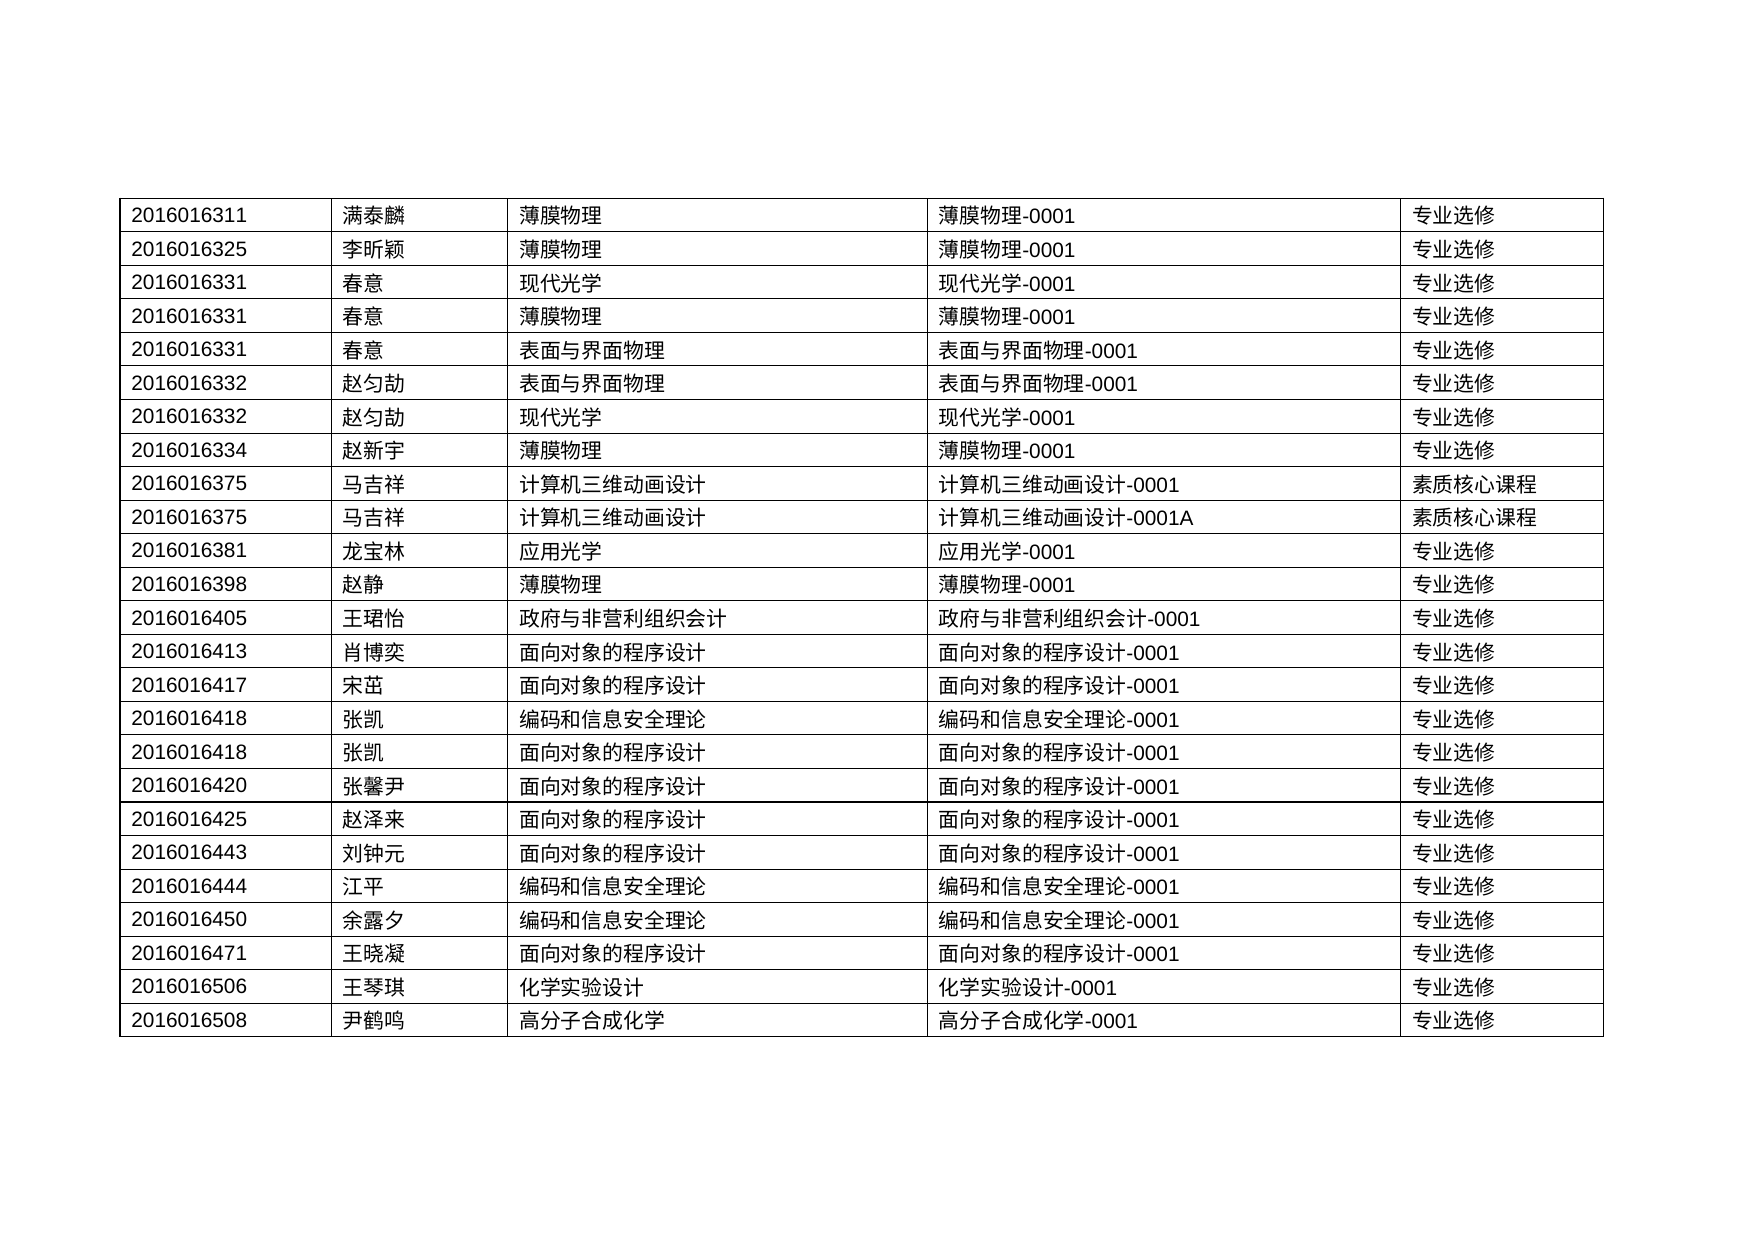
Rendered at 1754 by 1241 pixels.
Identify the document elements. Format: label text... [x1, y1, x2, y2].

table_cell 2016016375 [121, 501, 331, 533]
table_cell 2016016450 [121, 903, 331, 936]
table_cell 薄膜物理 [508, 299, 927, 332]
table_cell 赵匀劼 [332, 400, 507, 432]
table_cell 薄膜物理-0001 [928, 232, 1400, 265]
table_cell 表面与界面物理 [508, 366, 927, 399]
table_cell 尹鹤鸣 [332, 1004, 507, 1036]
table_cell 面向对象的程序设计-0001 [928, 836, 1400, 868]
table_cell 高分子合成化学-0001 [928, 1004, 1400, 1036]
table_cell 薄膜物理-0001 [928, 299, 1400, 332]
table_cell 专业选修 [1401, 668, 1603, 701]
table_cell 编码和信息安全理论 [508, 903, 927, 936]
table_cell 2016016508 [121, 1004, 331, 1036]
table_cell 薄膜物理 [508, 434, 927, 466]
table_cell 应用光学 [508, 534, 927, 567]
table_cell 王珺怡 [332, 601, 507, 634]
table_cell 表面与界面物理-0001 [928, 366, 1400, 399]
table_cell 2016016418 [121, 702, 331, 734]
table_cell 面向对象的程序设计 [508, 735, 927, 768]
table_cell 薄膜物理-0001 [928, 568, 1400, 600]
table_cell 专业选修 [1401, 937, 1603, 969]
table_cell 面向对象的程序设计-0001 [928, 803, 1400, 835]
table_cell 专业选修 [1401, 266, 1603, 298]
table_cell 专业选修 [1401, 568, 1603, 600]
table_cell 2016016506 [121, 970, 331, 1003]
table_cell 宋茁 [332, 668, 507, 701]
table_cell 薄膜物理-0001 [928, 199, 1400, 231]
table_cell 编码和信息安全理论 [508, 870, 927, 902]
table_cell 面向对象的程序设计 [508, 668, 927, 701]
table_cell 薄膜物理 [508, 568, 927, 600]
table_cell 应用光学-0001 [928, 534, 1400, 567]
table_cell 满泰麟 [332, 199, 507, 231]
table_cell 2016016334 [121, 434, 331, 466]
table_cell 赵静 [332, 568, 507, 600]
table_cell 2016016311 [121, 199, 331, 231]
table_cell 2016016418 [121, 735, 331, 768]
table_cell 现代光学 [508, 266, 927, 298]
table_cell 面向对象的程序设计-0001 [928, 668, 1400, 701]
table_cell 2016016471 [121, 937, 331, 969]
table_cell 编码和信息安全理论-0001 [928, 870, 1400, 902]
table_cell 王晓凝 [332, 937, 507, 969]
table_cell 计算机三维动画设计-0001 [928, 467, 1400, 499]
table_cell 余露夕 [332, 903, 507, 936]
table_cell 计算机三维动画设计 [508, 501, 927, 533]
table_cell 刘钟元 [332, 836, 507, 868]
table_cell 2016016443 [121, 836, 331, 868]
table_cell 薄膜物理 [508, 232, 927, 265]
table_cell 专业选修 [1401, 635, 1603, 667]
table_cell 面向对象的程序设计 [508, 803, 927, 835]
table_cell 2016016325 [121, 232, 331, 265]
table_cell 表面与界面物理-0001 [928, 333, 1400, 365]
table_cell 专业选修 [1401, 232, 1603, 265]
table_cell 面向对象的程序设计-0001 [928, 769, 1400, 801]
table_cell 高分子合成化学 [508, 1004, 927, 1036]
table_cell 面向对象的程序设计-0001 [928, 735, 1400, 768]
table_cell 春意 [332, 266, 507, 298]
table_cell 专业选修 [1401, 702, 1603, 734]
table_cell 赵匀劼 [332, 366, 507, 399]
table_cell 2016016332 [121, 400, 331, 432]
table_cell 专业选修 [1401, 870, 1603, 902]
table_cell 面向对象的程序设计 [508, 769, 927, 801]
table_cell 专业选修 [1401, 903, 1603, 936]
table_cell 李昕颖 [332, 232, 507, 265]
table_cell 专业选修 [1401, 299, 1603, 332]
table_cell 编码和信息安全理论-0001 [928, 702, 1400, 734]
table_cell 专业选修 [1401, 199, 1603, 231]
table_cell 薄膜物理 [508, 199, 927, 231]
table_cell 面向对象的程序设计-0001 [928, 635, 1400, 667]
table_cell 2016016425 [121, 803, 331, 835]
table_cell 马吉祥 [332, 501, 507, 533]
table_cell 专业选修 [1401, 970, 1603, 1003]
table_cell 江平 [332, 870, 507, 902]
table_cell 计算机三维动画设计-0001A [928, 501, 1400, 533]
table_cell 2016016398 [121, 568, 331, 600]
table_cell 专业选修 [1401, 836, 1603, 868]
table_cell 专业选修 [1401, 769, 1603, 801]
table_cell 化学实验设计 [508, 970, 927, 1003]
table_cell 化学实验设计-0001 [928, 970, 1400, 1003]
table_cell 面向对象的程序设计 [508, 937, 927, 969]
table_cell 专业选修 [1401, 1004, 1603, 1036]
table_cell 2016016332 [121, 366, 331, 399]
table_cell 表面与界面物理 [508, 333, 927, 365]
table_cell 专业选修 [1401, 601, 1603, 634]
table_cell 肖博奕 [332, 635, 507, 667]
table_cell 赵新宇 [332, 434, 507, 466]
table_cell 面向对象的程序设计 [508, 635, 927, 667]
table_cell 2016016444 [121, 870, 331, 902]
table_cell 2016016413 [121, 635, 331, 667]
table_cell 政府与非营利组织会计-0001 [928, 601, 1400, 634]
table_cell 2016016405 [121, 601, 331, 634]
table_cell 素质核心课程 [1401, 501, 1603, 533]
table_cell 薄膜物理-0001 [928, 434, 1400, 466]
table_cell 张凯 [332, 702, 507, 734]
table_cell 2016016331 [121, 299, 331, 332]
table_cell 王琴琪 [332, 970, 507, 1003]
table_cell 专业选修 [1401, 333, 1603, 365]
table_cell 专业选修 [1401, 803, 1603, 835]
table_cell 专业选修 [1401, 434, 1603, 466]
table_cell 2016016331 [121, 333, 331, 365]
table_cell 2016016375 [121, 467, 331, 499]
table_cell 编码和信息安全理论 [508, 702, 927, 734]
table_cell 编码和信息安全理论-0001 [928, 903, 1400, 936]
table_cell 现代光学-0001 [928, 266, 1400, 298]
table_cell 专业选修 [1401, 400, 1603, 432]
table_cell 面向对象的程序设计-0001 [928, 937, 1400, 969]
table_cell 计算机三维动画设计 [508, 467, 927, 499]
table_cell 现代光学 [508, 400, 927, 432]
table_cell 2016016331 [121, 266, 331, 298]
table_cell 春意 [332, 333, 507, 365]
table_cell 马吉祥 [332, 467, 507, 499]
table_cell 2016016420 [121, 769, 331, 801]
table_cell 赵泽来 [332, 803, 507, 835]
table_cell 专业选修 [1401, 366, 1603, 399]
table_cell 张馨尹 [332, 769, 507, 801]
table_cell 素质核心课程 [1401, 467, 1603, 499]
table_cell 2016016381 [121, 534, 331, 567]
table_cell 专业选修 [1401, 735, 1603, 768]
table_cell 现代光学-0001 [928, 400, 1400, 432]
table_cell 政府与非营利组织会计 [508, 601, 927, 634]
table_cell 面向对象的程序设计 [508, 836, 927, 868]
table_cell 龙宝林 [332, 534, 507, 567]
table_cell 春意 [332, 299, 507, 332]
table_cell 专业选修 [1401, 534, 1603, 567]
table_cell 2016016417 [121, 668, 331, 701]
table_cell 张凯 [332, 735, 507, 768]
